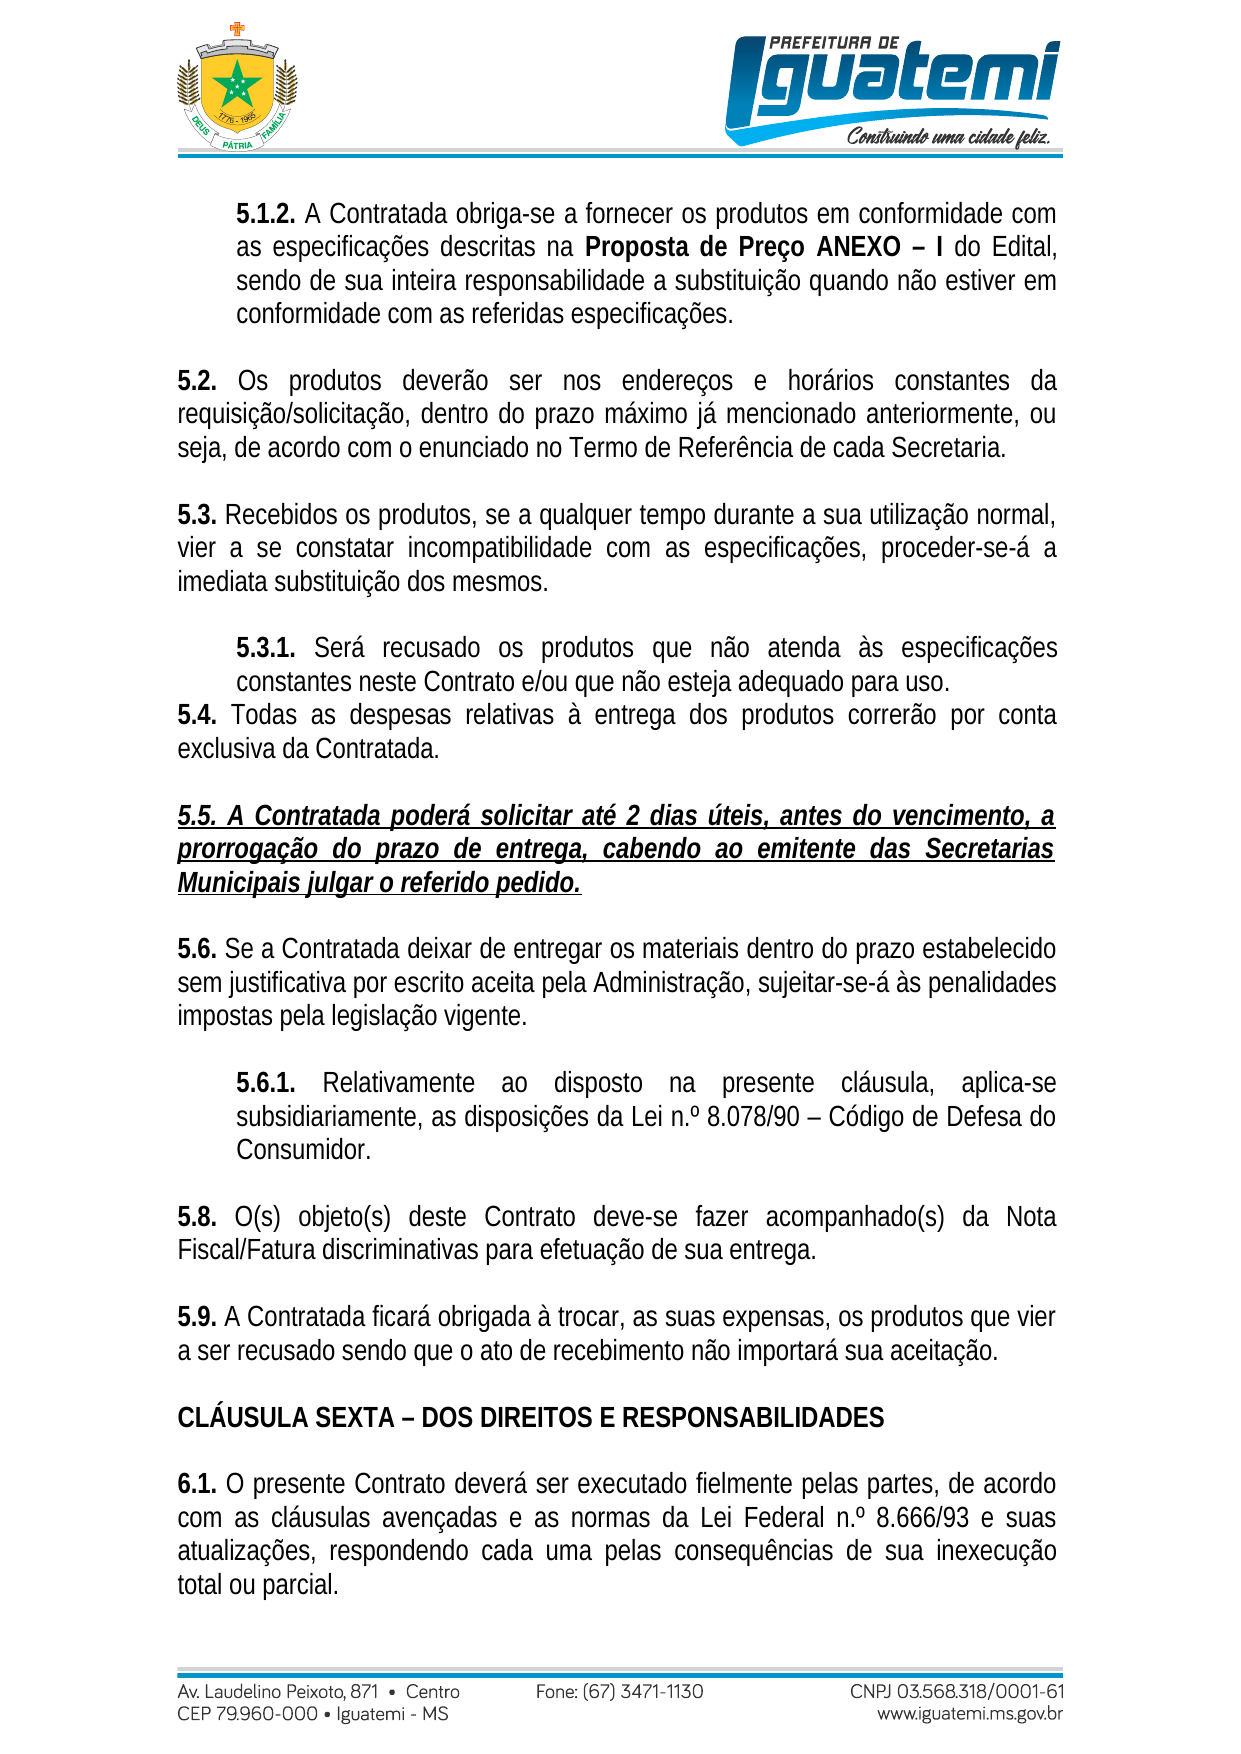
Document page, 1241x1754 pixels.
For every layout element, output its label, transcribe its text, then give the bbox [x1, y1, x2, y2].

text 5.6. Se a Contratada deixar de entregar os materiais dentro do prazo estabelecido sem justificativa por escrito aceita pela Administração, sujeitar-se-á às penalidades impostas pela legislação vigente. [177, 932, 1058, 1032]
text 5.3. Recebidos os produtos, se a qualquer tempo durante a sua utilização normal, vier a se constatar incompatibilidade com as especificações, proceder-se-á a imediata substituição dos mesmos. [177, 497, 1058, 597]
text 5.8. O(s) objeto(s) deste Contrato deve-se fazer acompanhado(s) da Nota Fiscal/Fatura discriminativas para efetuação de sua entrega. [177, 1199, 1058, 1266]
text 5.3.1. Será recusado os produtos que não atenda às especificações constantes neste Contrato e/ou que não esteja adequado para uso. [236, 631, 1058, 697]
text 5.4. Todas as despesas relativas à entrega dos produtos correrão por conta exclusiva da Contratada. [177, 697, 1058, 764]
text 5.1.2. A Contratada obriga-se a fornecer os produtos em conformidade com as especificações descritas na Proposta de Preço ANEXO – I do Edital, sendo de sua inteira responsabilidade a substituição quando não estiver em conformidade com as referidas especificações. [236, 196, 1058, 330]
text 5.5. A Contratada poderá solicitar até 2 dias úteis, antes do vencimento, a prorrogação do prazo de entrega, cabendo ao emitente das Secretarias Municipais julgar o referido pedido. [177, 798, 1058, 898]
text 5.6.1. Relativamente ao disposto na presente cláusula, aplica-se subsidiariamente, as disposições da Lei n.º 8.078/90 – Código de Defesa do Consumidor. [236, 1065, 1058, 1166]
text CLÁUSULA SEXTA – DOS DIREITOS E RESPONSABILIDADES [177, 1400, 1058, 1433]
text 6.1. O presente Contrato deverá ser executado fielmente pelas partes, de acordo com as cláusulas avençadas e as normas da Lei Federal n.º 8.666/93 e suas atualizações, respondendo cada uma pelas consequências de sua inexecução total ou parcial. [177, 1467, 1058, 1600]
text 5.9. A Contratada ficará obrigada à trocar, as suas expensas, os produtos que vier a ser recusado sendo que o ato de recebimento não importará sua aceitação. [177, 1299, 1058, 1366]
text 5.2. Os produtos deverão ser nos endereços e horários constantes da requisição/solicitação, dentro do prazo máximo já mencionado anteriormente, ou seja, de acordo com o enunciado no Termo de Referência de cada Secretaria. [177, 363, 1058, 463]
